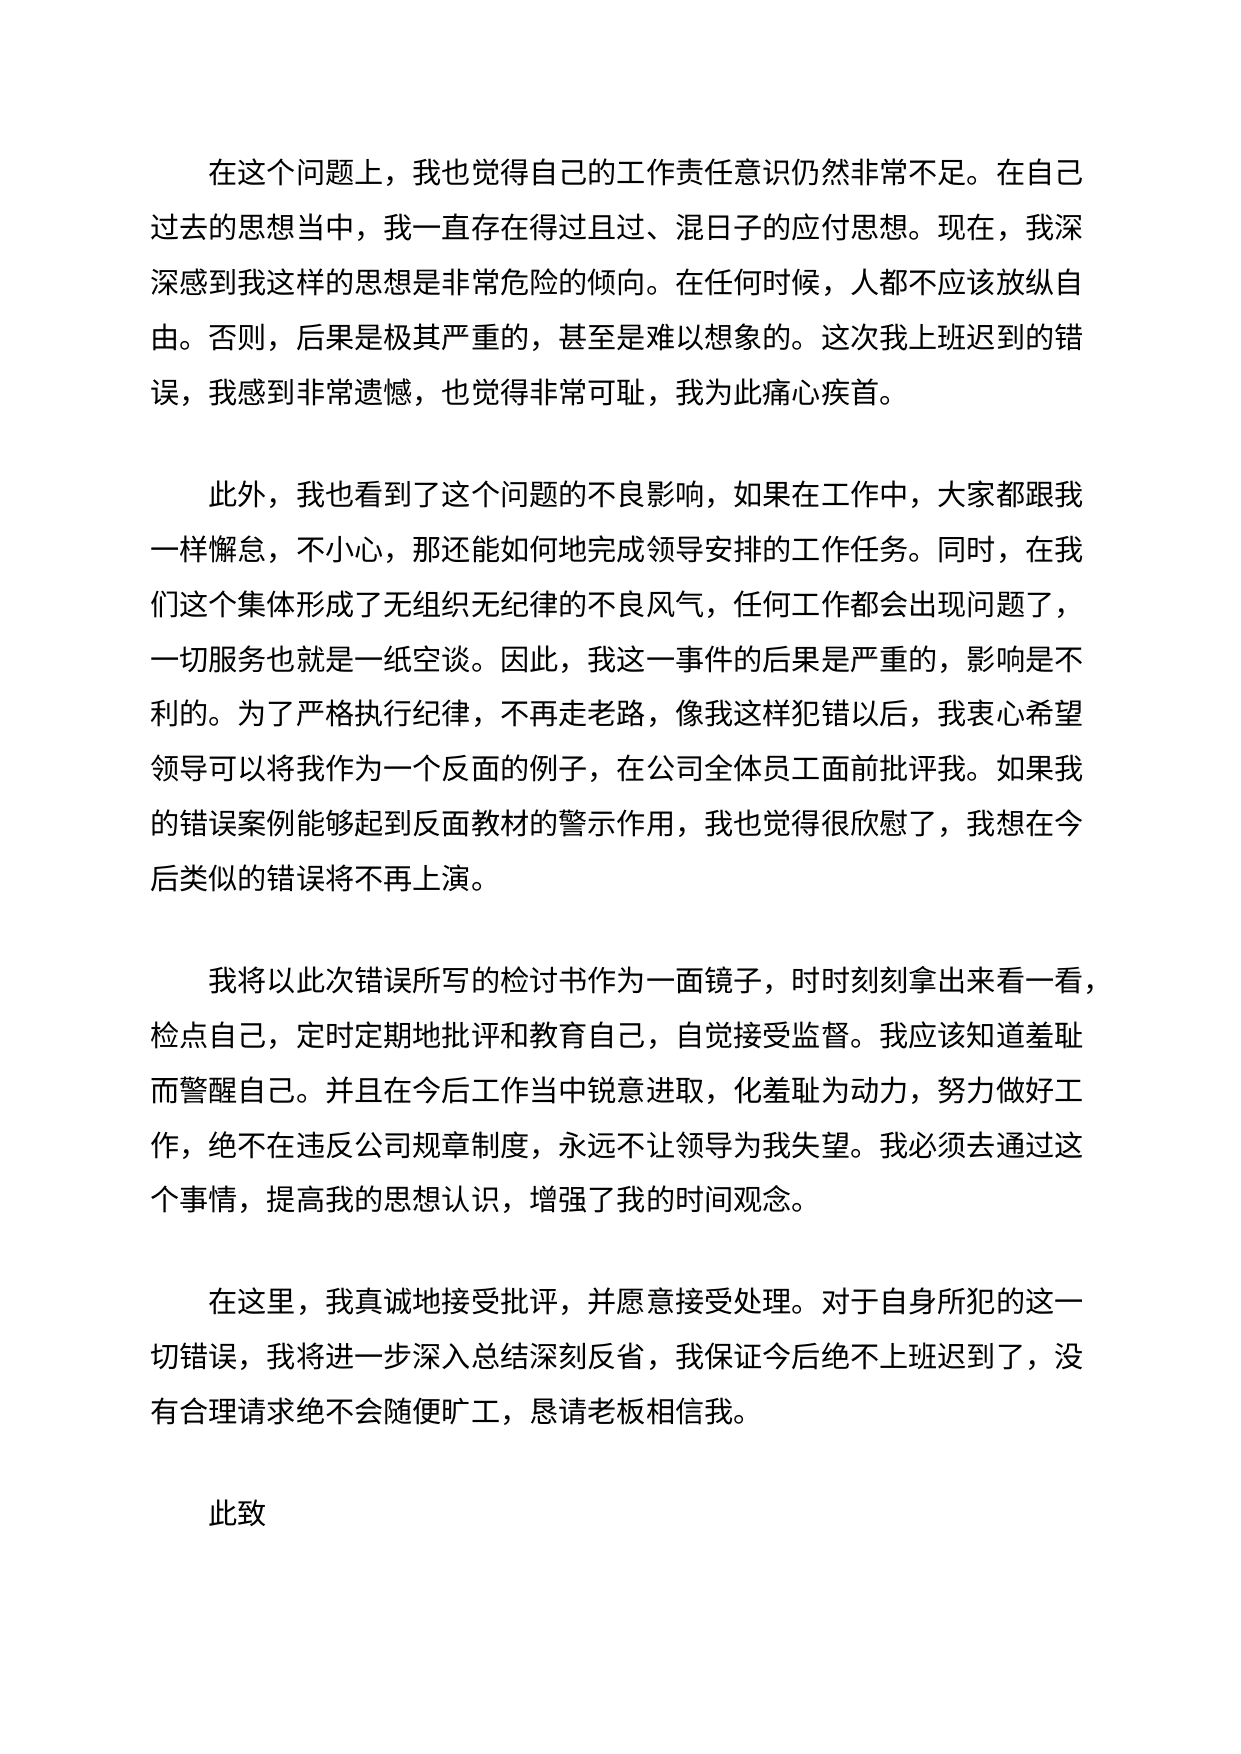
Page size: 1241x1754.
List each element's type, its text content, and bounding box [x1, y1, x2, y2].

text 此外，我也看到了这个问题的不良影响，如果在工作中，大家都跟我一样懈怠，不小心，那还能如何地完成领导安排的工作任务。同时，在我们这个集体形成了无组织无纪律的不良风气，任何工作都会出现问题了，一切服务也就是一纸空谈。因此，我这一事件的后果是严重的，影响是不利的。为了严格执行纪律，不再走老路，像我这样犯错以后，我衷心希望领导可以将我作为一个反面的例子，在公司全体员工面前批评我。如果我的错误案例能够起到反面教材的警示作用，我也觉得很欣慰了，我想在今后类似的错误将不再上演。 [150, 471, 1090, 898]
text 在这里，我真诚地接受批评，并愿意接受处理。对于自身所犯的这一切错误，我将进一步深入总结深刻反省，我保证今后绝不上班迟到了，没有合理请求绝不会随便旷工，恳请老板相信我。 [150, 1279, 1090, 1431]
text 在这个问题上，我也觉得自己的工作责任意识仍然非常不足。在自己过去的思想当中，我一直存在得过且过、混日子的应付思想。现在，我深深感到我这样的思想是非常危险的倾向。在任何时候，人都不应该放纵自由。否则，后果是极其严重的，甚至是难以想象的。这次我上班迟到的错误，我感到非常遗憾，也觉得非常可耻，我为此痛心疾首。 [150, 150, 1090, 412]
text 此致 [150, 1490, 1090, 1533]
text 我将以此次错误所写的检讨书作为一面镜子，时时刻刻拿出来看一看，检点自己，定时定期地批评和教育自己，自觉接受监督。我应该知道羞耻而警醒自己。并且在今后工作当中锐意进取，化羞耻为动力，努力做好工作，绝不在违反公司规章制度，永远不让领导为我失望。我必须去通过这个事情，提高我的思想认识，增强了我的时间观念。 [150, 957, 1090, 1219]
